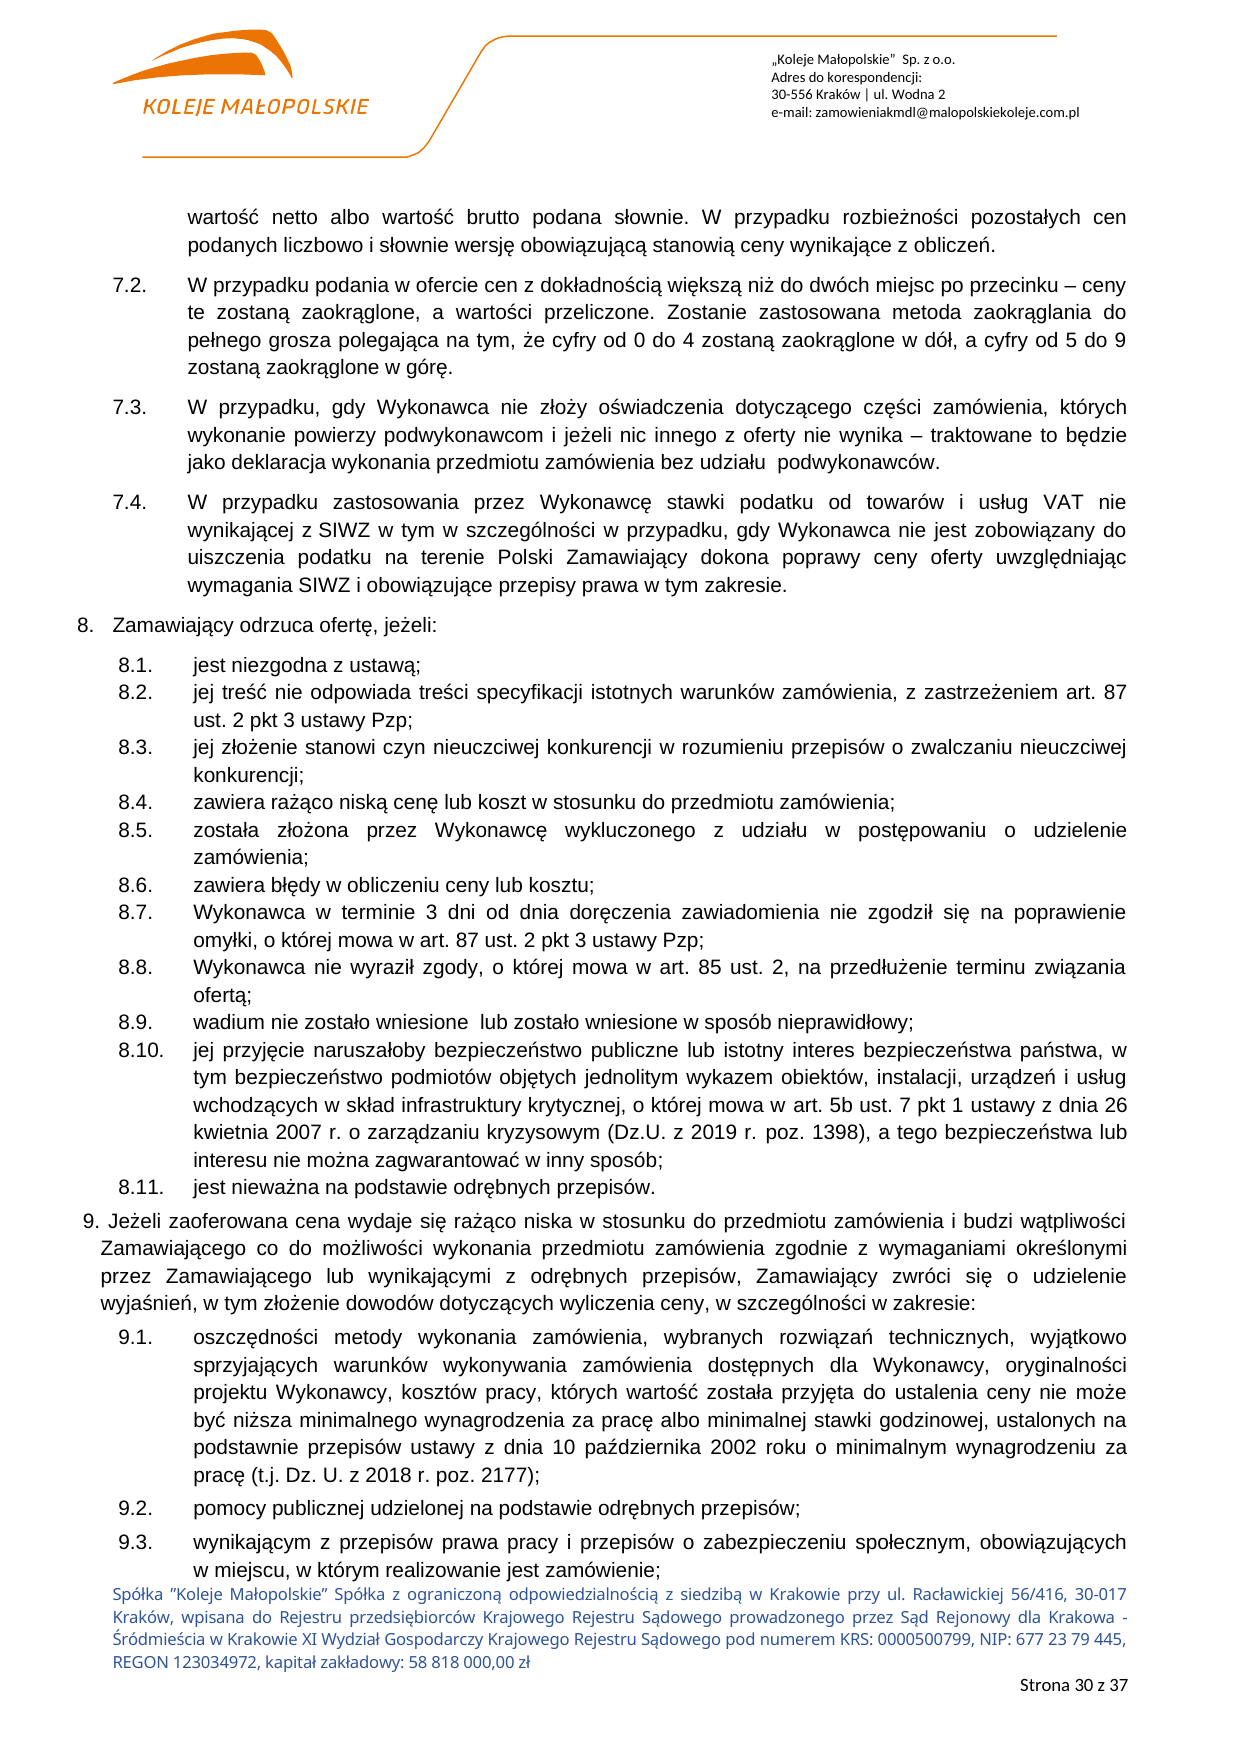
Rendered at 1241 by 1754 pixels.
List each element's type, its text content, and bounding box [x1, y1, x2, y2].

list W przypadku podania w ofercie cen z dokładnością większą niż do dwóch miejsc po przecinku – ceny te zostaną zaokrąglone, a wartości przeliczone. Zostanie zastosowana metoda zaokrąglania do pełnego grosza polegająca na tym, że cyfry od 0 do 4 zostaną zaokrąglone w dół, a cyfry od 5 do 9 zostaną zaokrąglone w górę. [112, 272, 1128, 379]
list wynikającym z przepisów prawa pracy i przepisów o zabezpieczeniu społecznym, obowiązujących w miejscu, w którym realizowanie jest zamówienie; [118, 1530, 1128, 1581]
list została złożona przez Wykonawcę wykluczonego z udziału w postępowaniu o udzielenie zamówienia; [118, 817, 1128, 869]
list W przypadku, gdy Wykonawca nie złoży oświadczenia dotyczącego części zamówienia, których wykonanie powierzy podwykonawcom i jeżeli nic innego z oferty nie wynika – traktowane to będzie jako deklaracja wykonania przedmiotu zamówienia bez udziału podwykonawców. [112, 395, 1128, 474]
list Wykonawca nie wyraził zgody, o której mowa w art. 85 ust. 2, na przedłużenie terminu związania ofertą; [118, 955, 1128, 1006]
list jej złożenie stanowi czyn nieuczciwej konkurencji w rozumieniu przepisów o zwalczaniu nieuczciwej konkurencji; [118, 735, 1128, 786]
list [112, 205, 1128, 256]
list Zamawiający odrzuca ofertę, jeżeli: [77, 612, 1128, 636]
list jest nieważna na podstawie odrębnych przepisów. [118, 1175, 1128, 1199]
list zawiera rażąco niską cenę lub koszt w stosunku do przedmiotu zamówienia; [118, 790, 1128, 814]
list pomocy publicznej udzielonej na podstawie odrębnych przepisów; [118, 1496, 1128, 1520]
list jest niezgodna z ustawą; [118, 652, 1128, 676]
list wadium nie zostało wniesione lub zostało wniesione w sposób nieprawidłowy; [118, 1010, 1128, 1034]
list Jeżeli zaoferowana cena wydaje się rażąco niska w stosunku do przedmiotu zamówienia i budzi wątpliwości Zamawiającego co do możliwości wykonania przedmiotu zamówienia zgodnie z wymaganiami określonymi przez Zamawiającego lub wynikającymi z odrębnych przepisów, Zamawiający zwróci się o udzielenie wyjaśnień, w tym złożenie dowodów dotyczących wyliczenia ceny, w szczególności w zakresie: [83, 1209, 1128, 1315]
list W przypadku zastosowania przez Wykonawcę stawki podatku od towarów i usług VAT nie wynikającej z SIWZ w tym w szczególności w przypadku, gdy Wykonawca nie jest zobowiązany do uiszczenia podatku na terenie Polski Zamawiający dokona poprawy ceny oferty uwzględniając wymagania SIWZ i obowiązujące przepisy prawa w tym zakresie. [112, 490, 1128, 596]
list Wykonawca w terminie 3 dni od dnia doręczenia zawiadomienia nie zgodził się na poprawienie omyłki, o której mowa w art. 87 ust. 2 pkt 3 ustawy Pzp; [118, 900, 1128, 951]
list jej treść nie odpowiada treści specyfikacji istotnych warunków zamówienia, z zastrzeżeniem art. 87 ust. 2 pkt 3 ustawy Pzp; [118, 680, 1128, 731]
list oszczędności metody wykonania zamówienia, wybranych rozwiązań technicznych, wyjątkowo sprzyjających warunków wykonywania zamówienia dostępnych dla Wykonawcy, oryginalności projektu Wykonawcy, kosztów pracy, których wartość została przyjęta do ustalenia ceny nie może być niższa minimalnego wynagrodzenia za pracę albo minimalnej stawki godzinowej, ustalonych na podstawnie przepisów ustawy z dnia 10 października 2002 roku o minimalnym wynagrodzeniu za pracę (t.j. Dz. U. z 2018 r. poz. 2177); [118, 1325, 1128, 1486]
list jej przyjęcie naruszałoby bezpieczeństwo publiczne lub istotny interes bezpieczeństwa państwa, w tym bezpieczeństwo podmiotów objętych jednolitym wykazem obiektów, instalacji, urządzeń i usług wchodzących w skład infrastruktury krytycznej, o której mowa w art. 5b ust. 7 pkt 1 ustawy z dnia 26 kwietnia 2007 r. o zarządzaniu kryzysowym (Dz.U. z 2019 r. poz. 1398), a tego bezpieczeństwa lub interesu nie można zagwarantować w inny sposób; [118, 1037, 1128, 1171]
list zawiera błędy w obliczeniu ceny lub kosztu; [118, 872, 1128, 896]
